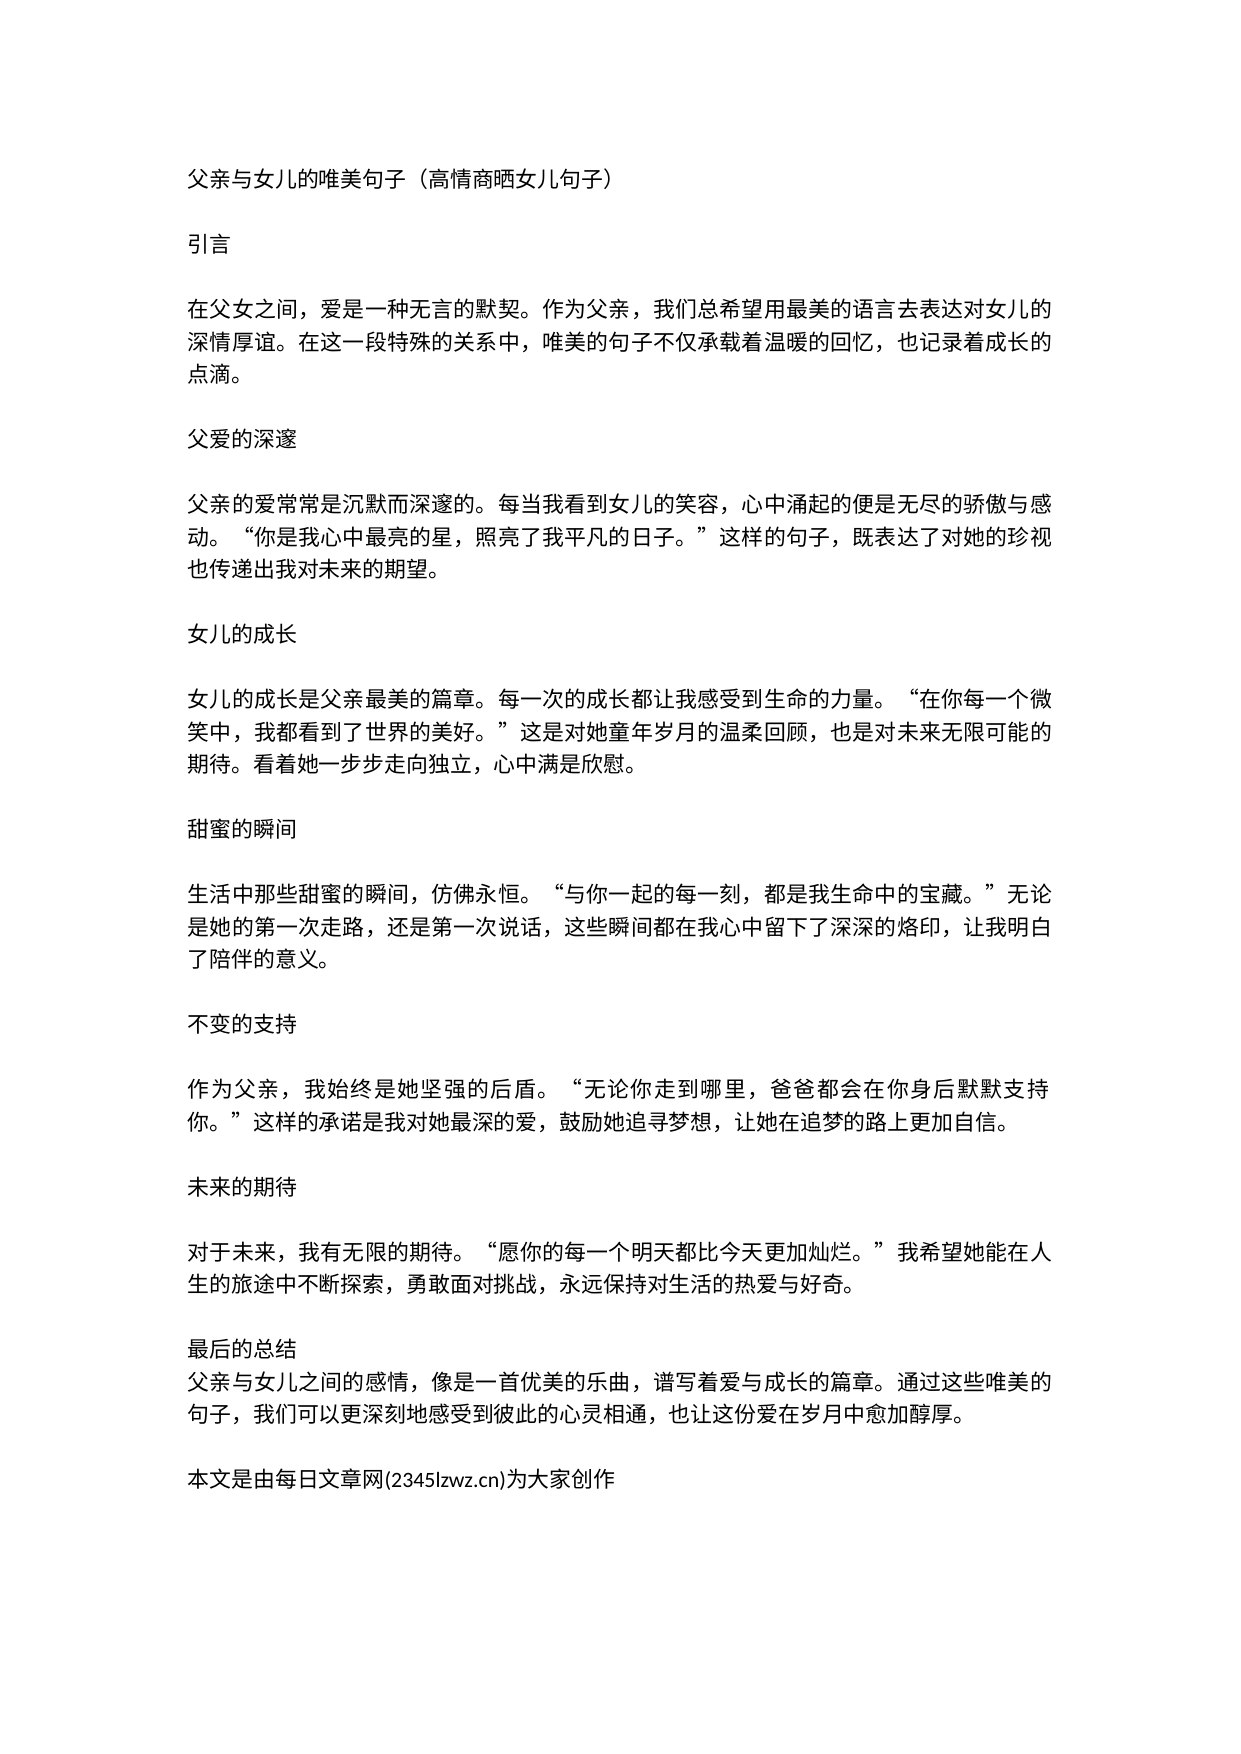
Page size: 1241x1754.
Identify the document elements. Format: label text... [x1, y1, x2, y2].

text 生活中那些甜蜜的瞬间，仿佛永恒。“与你一起的每一刻，都是我生命中的宝藏。”无论是她的第一次走路，还是第一次说话，这些瞬间都在我心中留下了深深的烙印，让我明白了陪伴的意义。 [187, 877, 1053, 974]
text 最后的总结 [187, 1332, 1053, 1364]
text 女儿的成长是父亲最美的篇章。每一次的成长都让我感受到生命的力量。“在你每一个微笑中，我都看到了世界的美好。”这是对她童年岁月的温柔回顾，也是对未来无限可能的期待。看着她一步步走向独立，心中满是欣慰。 [187, 682, 1053, 779]
text 在父女之间，爱是一种无言的默契。作为父亲，我们总希望用最美的语言去表达对女儿的深情厚谊。在这一段特殊的关系中，唯美的句子不仅承载着温暖的回忆，也记录着成长的点滴。 [187, 292, 1053, 389]
text 对于未来，我有无限的期待。“愿你的每一个明天都比今天更加灿烂。”我希望她能在人生的旅途中不断探索，勇敢面对挑战，永远保持对生活的热爱与好奇。 [187, 1234, 1053, 1299]
text 作为父亲，我始终是她坚强的后盾。“无论你走到哪里，爸爸都会在你身后默默支持你。”这样的承诺是我对她最深的爱，鼓励她追寻梦想，让她在追梦的路上更加自信。 [187, 1072, 1053, 1137]
text 本文是由每日文章网(2345lzwz.cn)为大家创作 [187, 1462, 1053, 1494]
text 未来的期待 [187, 1169, 1053, 1202]
text 女儿的成长 [187, 617, 1053, 649]
text 父亲的爱常常是沉默而深邃的。每当我看到女儿的笑容，心中涌起的便是无尽的骄傲与感动。“你是我心中最亮的星，照亮了我平凡的日子。”这样的句子，既表达了对她的珍视，也传递出我对未来的期望。 [187, 487, 1053, 584]
text 父爱的深邃 [187, 422, 1053, 454]
text 甜蜜的瞬间 [187, 812, 1053, 844]
text 父亲与女儿之间的感情，像是一首优美的乐曲，谱写着爱与成长的篇章。通过这些唯美的句子，我们可以更深刻地感受到彼此的心灵相通，也让这份爱在岁月中愈加醇厚。 [187, 1364, 1053, 1429]
text 不变的支持 [187, 1007, 1053, 1039]
text 父亲与女儿的唯美句子（高情商晒女儿句子） [187, 162, 1053, 194]
text 引言 [187, 227, 1053, 259]
